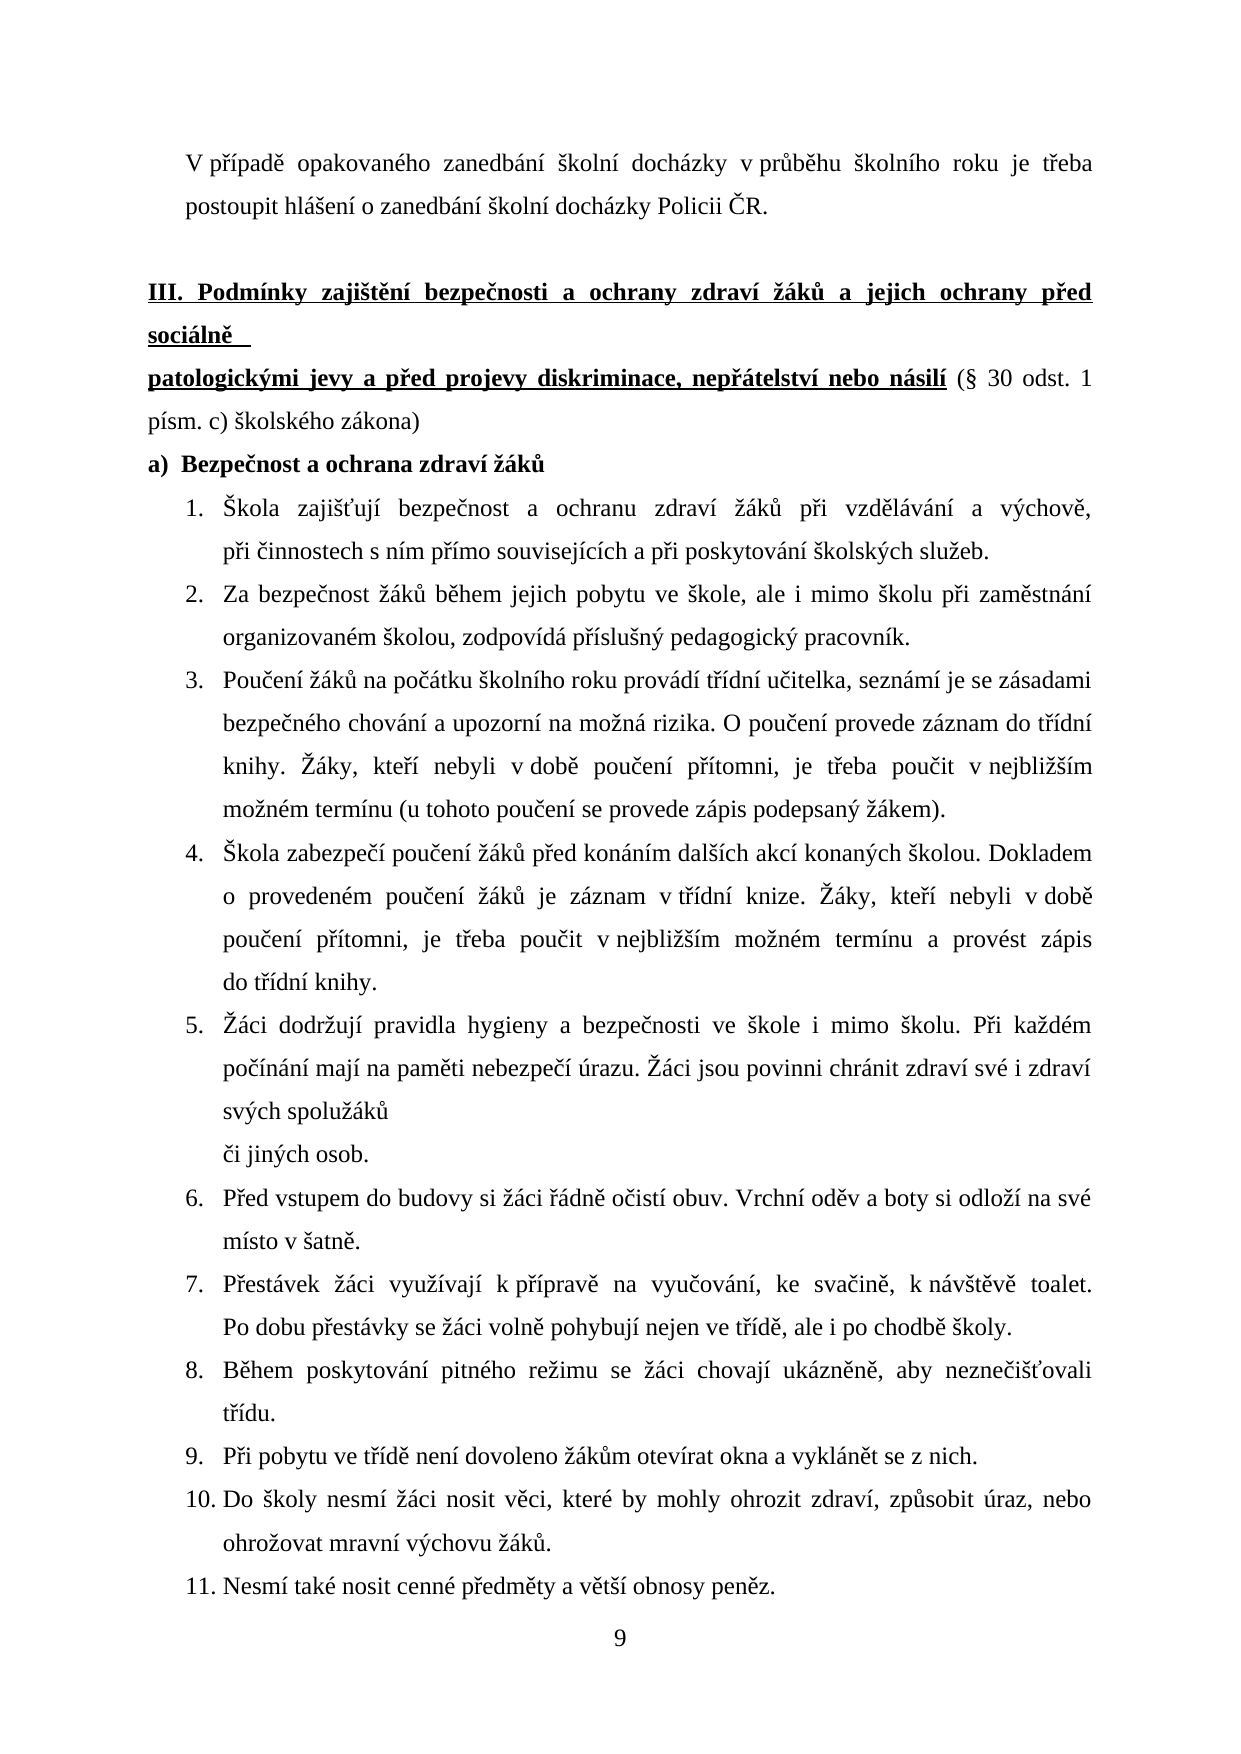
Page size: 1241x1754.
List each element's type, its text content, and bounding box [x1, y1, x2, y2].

text V případě opakovaného zanedbání školní docházky v průběhu školního roku je třeba postoupit hlášení o zanedbání školní docházky Policii ČR. [185, 148, 1093, 219]
list Za bezpečnost žáků během jejich pobytu ve škole, ale i mimo školu při zaměstnání organizovaném školou, zodpovídá příslušný pedagogický pracovník. [185, 579, 1093, 651]
text III. Podmínky zajištění bezpečnosti a ochrany zdraví žáků a jejich ochrany před sociálně [148, 277, 1093, 302]
list Během poskytování pitného režimu se žáci chovají ukázněně, aby neznečišťovali třídu. [185, 1355, 1093, 1427]
text či jiných osob. [223, 1139, 1093, 1168]
list Škola zajišťují bezpečnost a ochranu zdraví žáků při vzdělávání a výchově, při činnostech s ním přímo souvisejících a při poskytování školských služeb. [185, 493, 1093, 564]
list Žáci dodržují pravidla hygieny a bezpečnosti ve škole i mimo školu. Při každém počínání mají na paměti nebezpečí úrazu. Žáci jsou povinni chránit zdraví své i zdraví svých spolužáků [185, 1010, 1093, 1125]
list Škola zabezpečí poučení žáků před konáním dalších akcí konaných školou. Dokladem o provedeném poučení žáků je záznam v třídní knize. Žáky, kteří nebyli v době poučení přítomni, je třeba poučit v nejbližším možném termínu a provést zápis do třídní knihy. [185, 838, 1093, 996]
list Poučení žáků na počátku školního roku provádí třídní učitelka, seznámí je se zásadami bezpečného chování a upozorní na možná rizika. O poučení provede záznam do třídní knihy. Žáky, kteří nebyli v době poučení přítomni, je třeba poučit v nejbližším možném termínu (u tohoto poučení se provede zápis podepsaný žákem). [185, 665, 1093, 823]
text a) Bezpečnost a ochrana zdraví žáků [148, 449, 1093, 478]
list Nesmí také nosit cenné předměty a větší obnosy peněz. [185, 1571, 1093, 1599]
text III. Podmínky zajištění bezpečnosti a ochrany zdraví žáků a jejich ochrany před sociálně [148, 303, 1093, 349]
text patologickými jevy a před projevy diskriminace, nepřátelství nebo násilí (§ 30 odst. 1 písm. c) školského zákona) [148, 363, 1093, 435]
list Přestávek žáci využívají k přípravě na vyučování, ke svačině, k návštěvě toalet. Po dobu přestávky se žáci volně pohybují nejen ve třídě, ale i po chodbě školy. [185, 1269, 1093, 1341]
list Při pobytu ve třídě není dovoleno žákům otevírat okna a vyklánět se z nich. [185, 1441, 1093, 1470]
list Před vstupem do budovy si žáci řádně očistí obuv. Vrchní oděv a boty si odloží na své místo v šatně. [185, 1183, 1093, 1254]
list Do školy nesmí žáci nosit věci, které by mohly ohrozit zdraví, způsobit úraz, nebo ohrožovat mravní výchovu žáků. [185, 1484, 1093, 1556]
